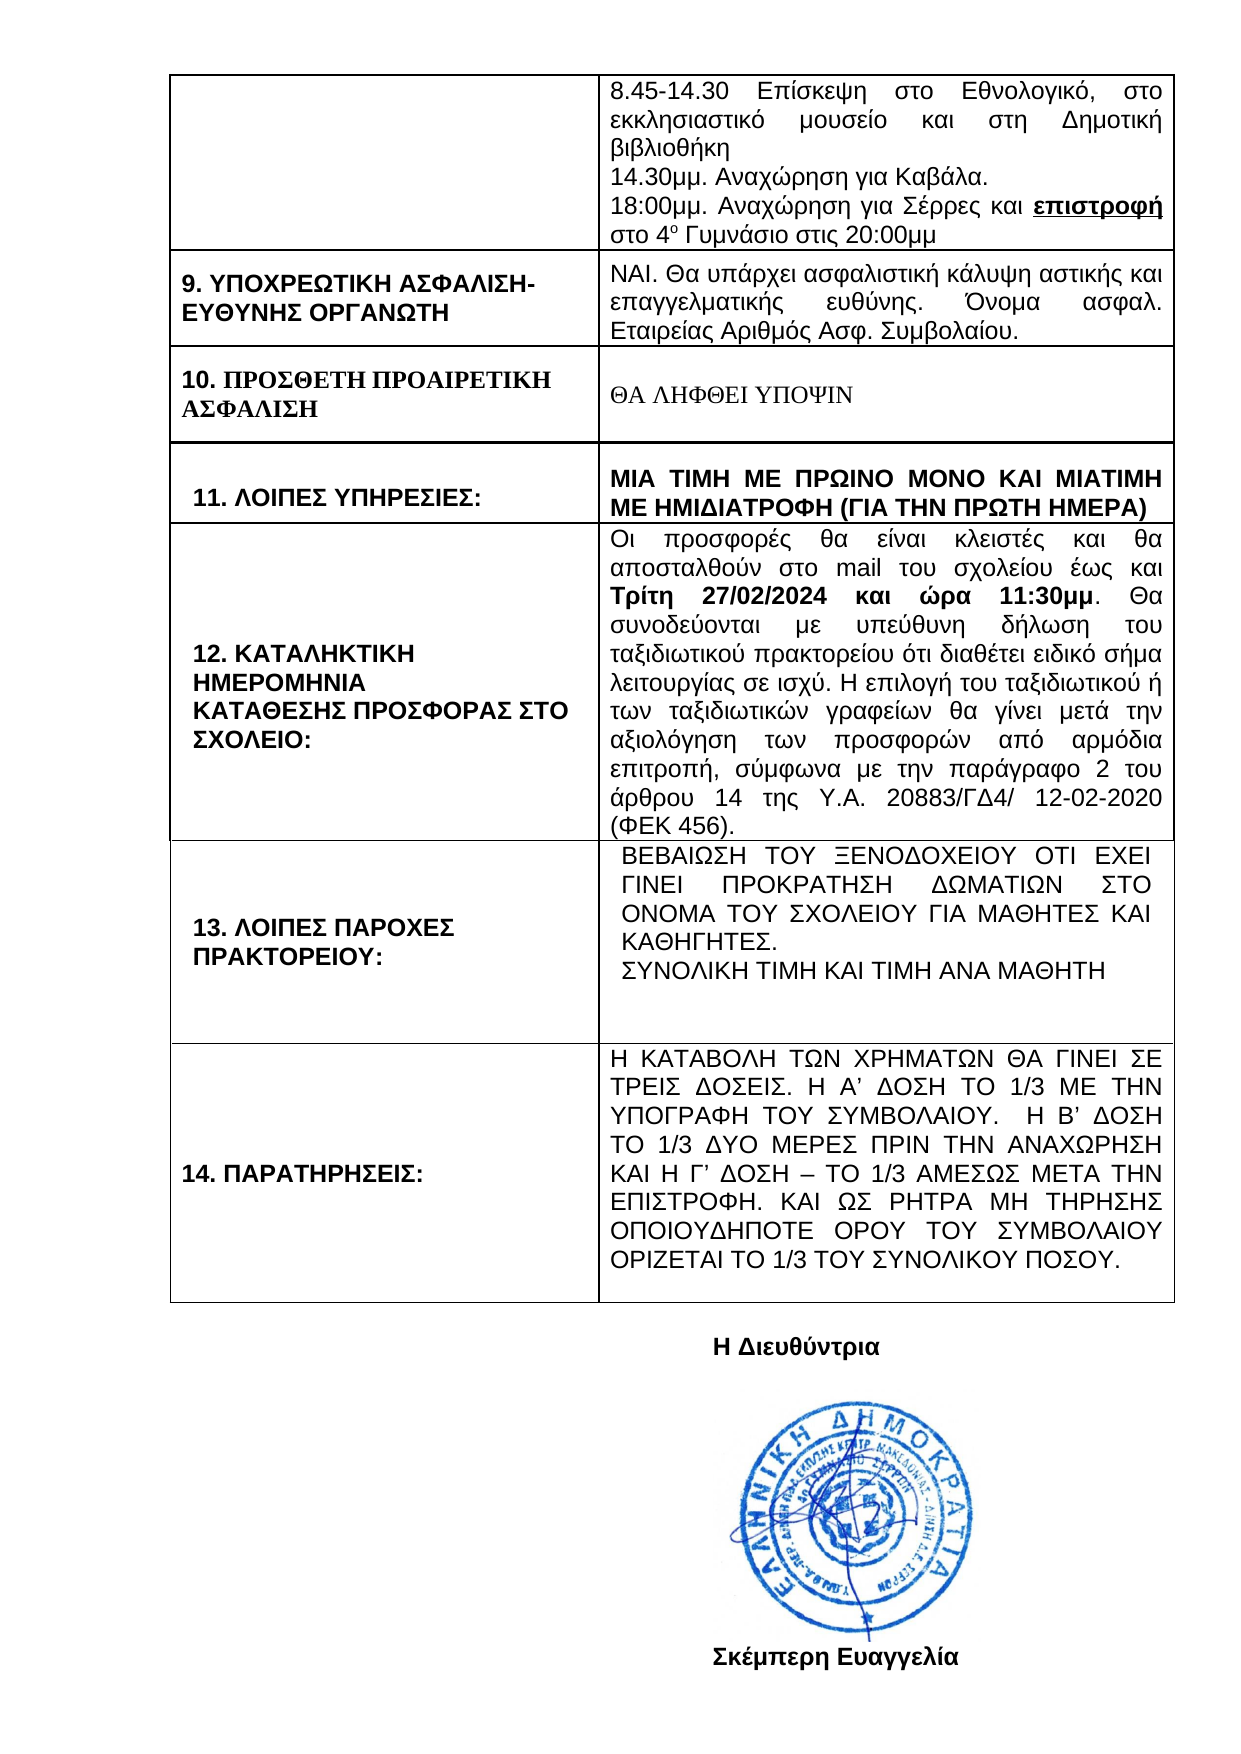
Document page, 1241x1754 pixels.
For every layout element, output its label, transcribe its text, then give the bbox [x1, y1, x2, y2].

table_cell Η ΚΑΤΑΒΟΛΗ ΤΩΝ ΧΡΗΜΑΤΩΝ ΘΑ ΓΙΝΕΙ ΣΕ ΤΡΕΙΣ ΔΟΣΕΙΣ. Η Α’ ΔΟΣΗ ΤΟ 1/3 ΜΕ ΤΗΝ ΥΠΟΓΡΑΦΗ ΤΟΥ ΣΥΜΒΟΛΑΙΟΥ. Η Β’ ΔΟΣΗ ΤΟ 1/3 ΔΥΟ ΜΕΡΕΣ ΠΡΙΝ ΤΗΝ ΑΝΑΧΩΡΗΣΗ ΚΑΙ Η Γ’ ΔΟΣΗ – ΤΟ 1/3 ΑΜΕΣΩΣ ΜΕΤΑ ΤΗΝ ΕΠΙΣΤΡΟΦΗ. ΚΑΙ ΩΣ ΡΗΤΡΑ ΜΗ ΤΗΡΗΣΗΣ ΟΠΟΙΟΥΔΗΠΟΤΕ ΟΡΟΥ ΤΟΥ ΣΥΜΒΟΛΑΙΟΥ ΟΡΙΖΕΤΑΙ ΤΟ 1/3 ΤΟΥ ΣΥΝΟΛΙΚΟΥ ΠΟΣΟΥ. [600, 1043, 1174, 1302]
table_cell ΘΑ ΛΗΦΘΕΙ ΥΠΟΨΙΝ [600, 347, 1173, 441]
table_cell [600, 841, 1174, 1042]
table_cell [171, 841, 598, 1042]
table_cell [171, 76, 598, 248]
table_cell [171, 524, 598, 840]
table_cell ΜΙΑ ΤΙΜΗ ΜΕ ΠΡΩΙΝΟ ΜΟΝΟ ΚΑΙ ΜΙΑΤΙΜΗ ΜΕ ΗΜΙΔΙΑΤΡΟΦΗ (ΓΙΑ ΤΗΝ ΠΡΩΤΗ ΗΜΕΡΑ) [600, 444, 1173, 522]
table_cell 14. ΠΑΡΑΤΗΡΗΣΕΙΣ: [171, 1044, 598, 1302]
picture [712, 1389, 982, 1642]
table_cell 10. ΠΡΟΣΘΕΤΗ ΠΡΟΑΙΡΕΤΙΚΗ ΑΣΦΑΛΙΣΗ [171, 347, 598, 441]
table_cell [171, 444, 598, 522]
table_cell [600, 76, 1173, 248]
table_cell ΝΑΙ. Θα υπάρχει ασφαλιστική κάλυψη αστικής και επαγγελματικής ευθύνης. Όνομα ασφαλ. Εταιρείας Αριθμός Ασφ. Συμβολαίου. [600, 251, 1173, 345]
table_cell Οι προσφορές θα είναι κλειστές και θα αποσταλθούν στο mail του σχολείου έως και Τρίτη 27/02/2024 και ώρα 11:30μμ. Θα συνοδεύονται με υπεύθυνη δήλωση του ταξιδιωτικού πρακτορείου ότι διαθέτει ειδικό σήμα λειτουργίας σε ισχύ. Η επιλογή του ταξιδιωτικού ή των ταξιδιωτικών γραφείων θα γίνει μετά την αξιολόγηση των προσφορών από αρμόδια επιτροπή, σύμφωνα με την παράγραφο 2 του άρθρου 14 της Υ.Α. 20883/ΓΔ4/ 12-02-2020 (ΦΕΚ 456). [600, 524, 1173, 840]
text Σκέμπερη Ευαγγελία [637, 1642, 1107, 1671]
table_cell 9. ΥΠΟΧΡΕΩΤΙΚΗ ΑΣΦΑΛΙΣΗ-ΕΥΘΥΝΗΣ ΟΡΓΑΝΩΤΗ [171, 251, 598, 345]
text Η Διευθύντρια [638, 1332, 1107, 1361]
